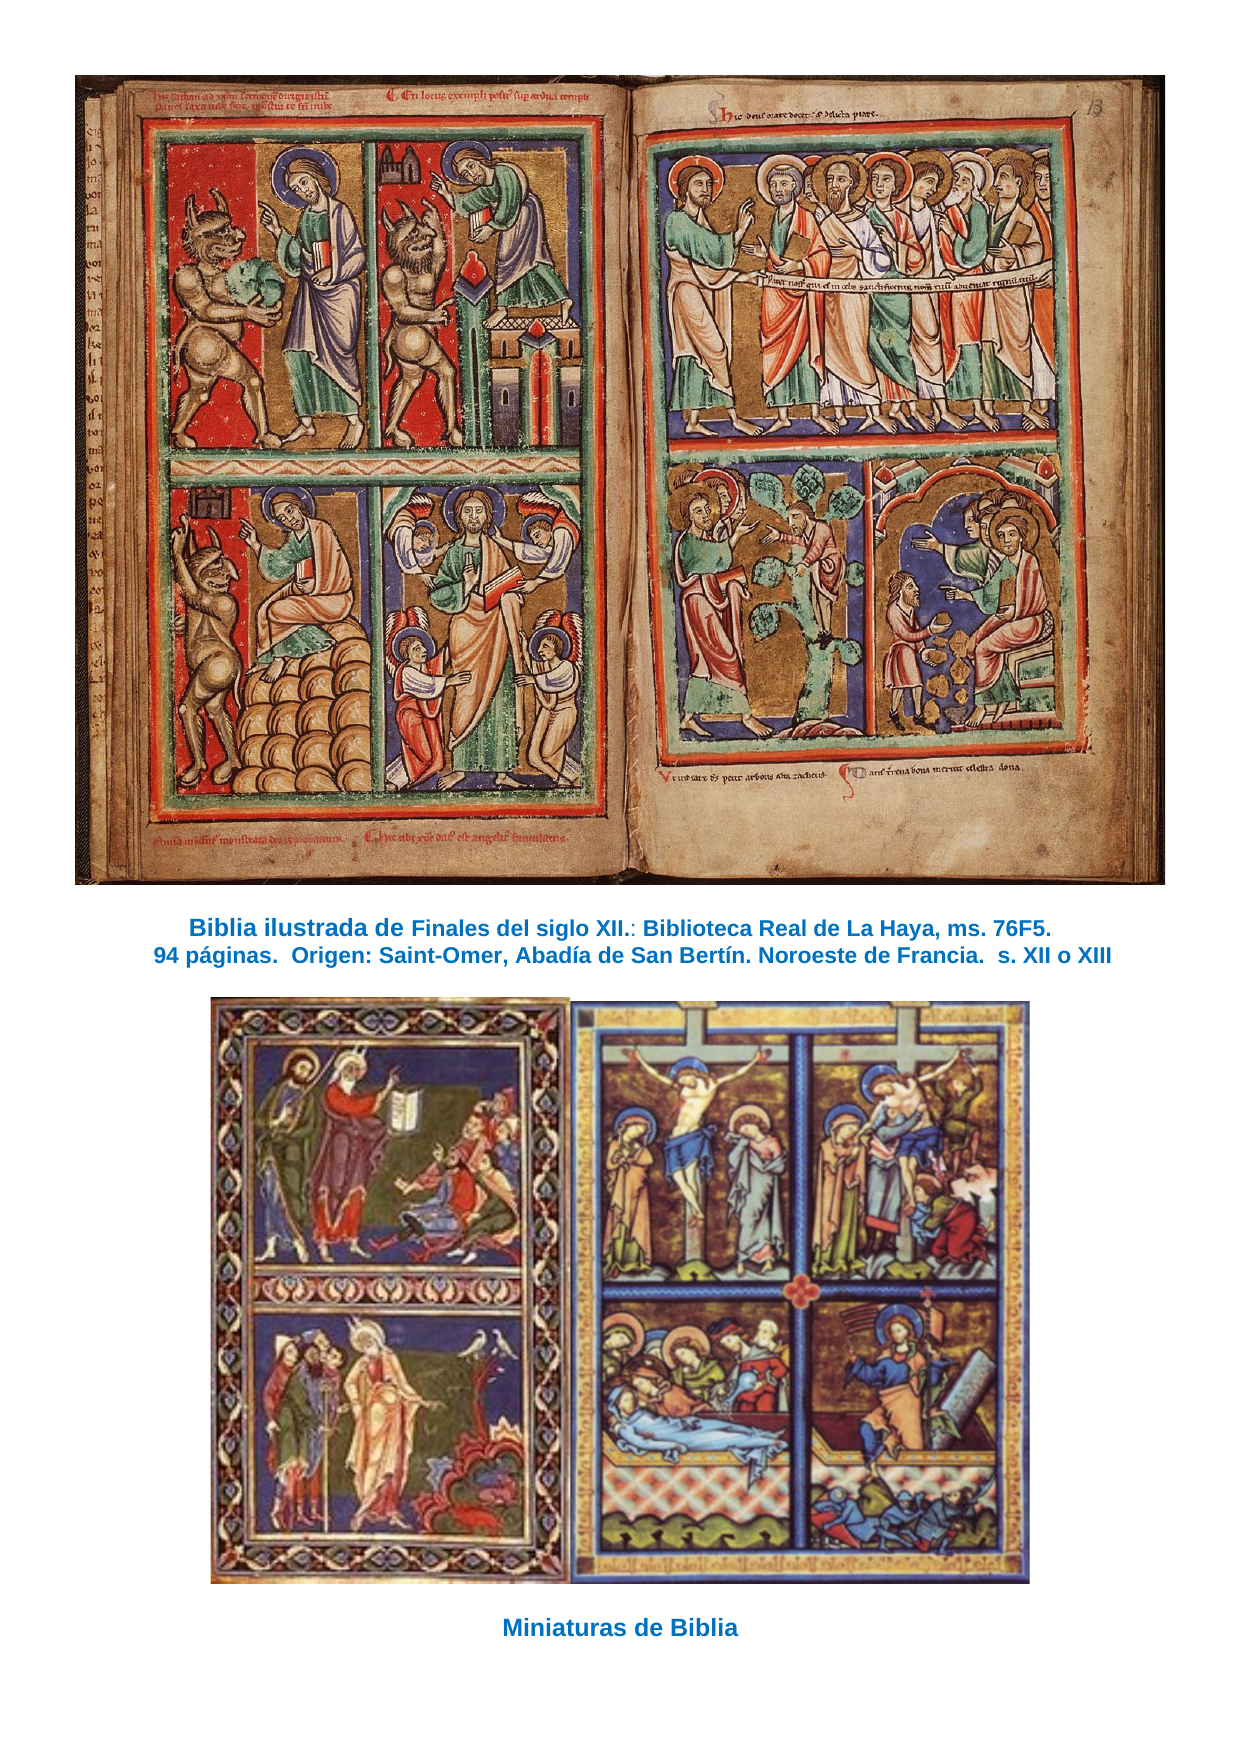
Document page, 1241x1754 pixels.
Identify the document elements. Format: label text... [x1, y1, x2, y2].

text Biblia ilustrada de Finales del siglo XII.: Biblioteca Real de La Haya, ms. 76F5. 94 páginas. Origen: Saint-Omer, Abadía de San Bertín. Noroeste de Francia. s. XII o XIII [75, 913, 1165, 968]
picture [210, 997, 1030, 1584]
picture [75, 75, 1166, 885]
text Miniaturas de Biblia [75, 1612, 1165, 1641]
